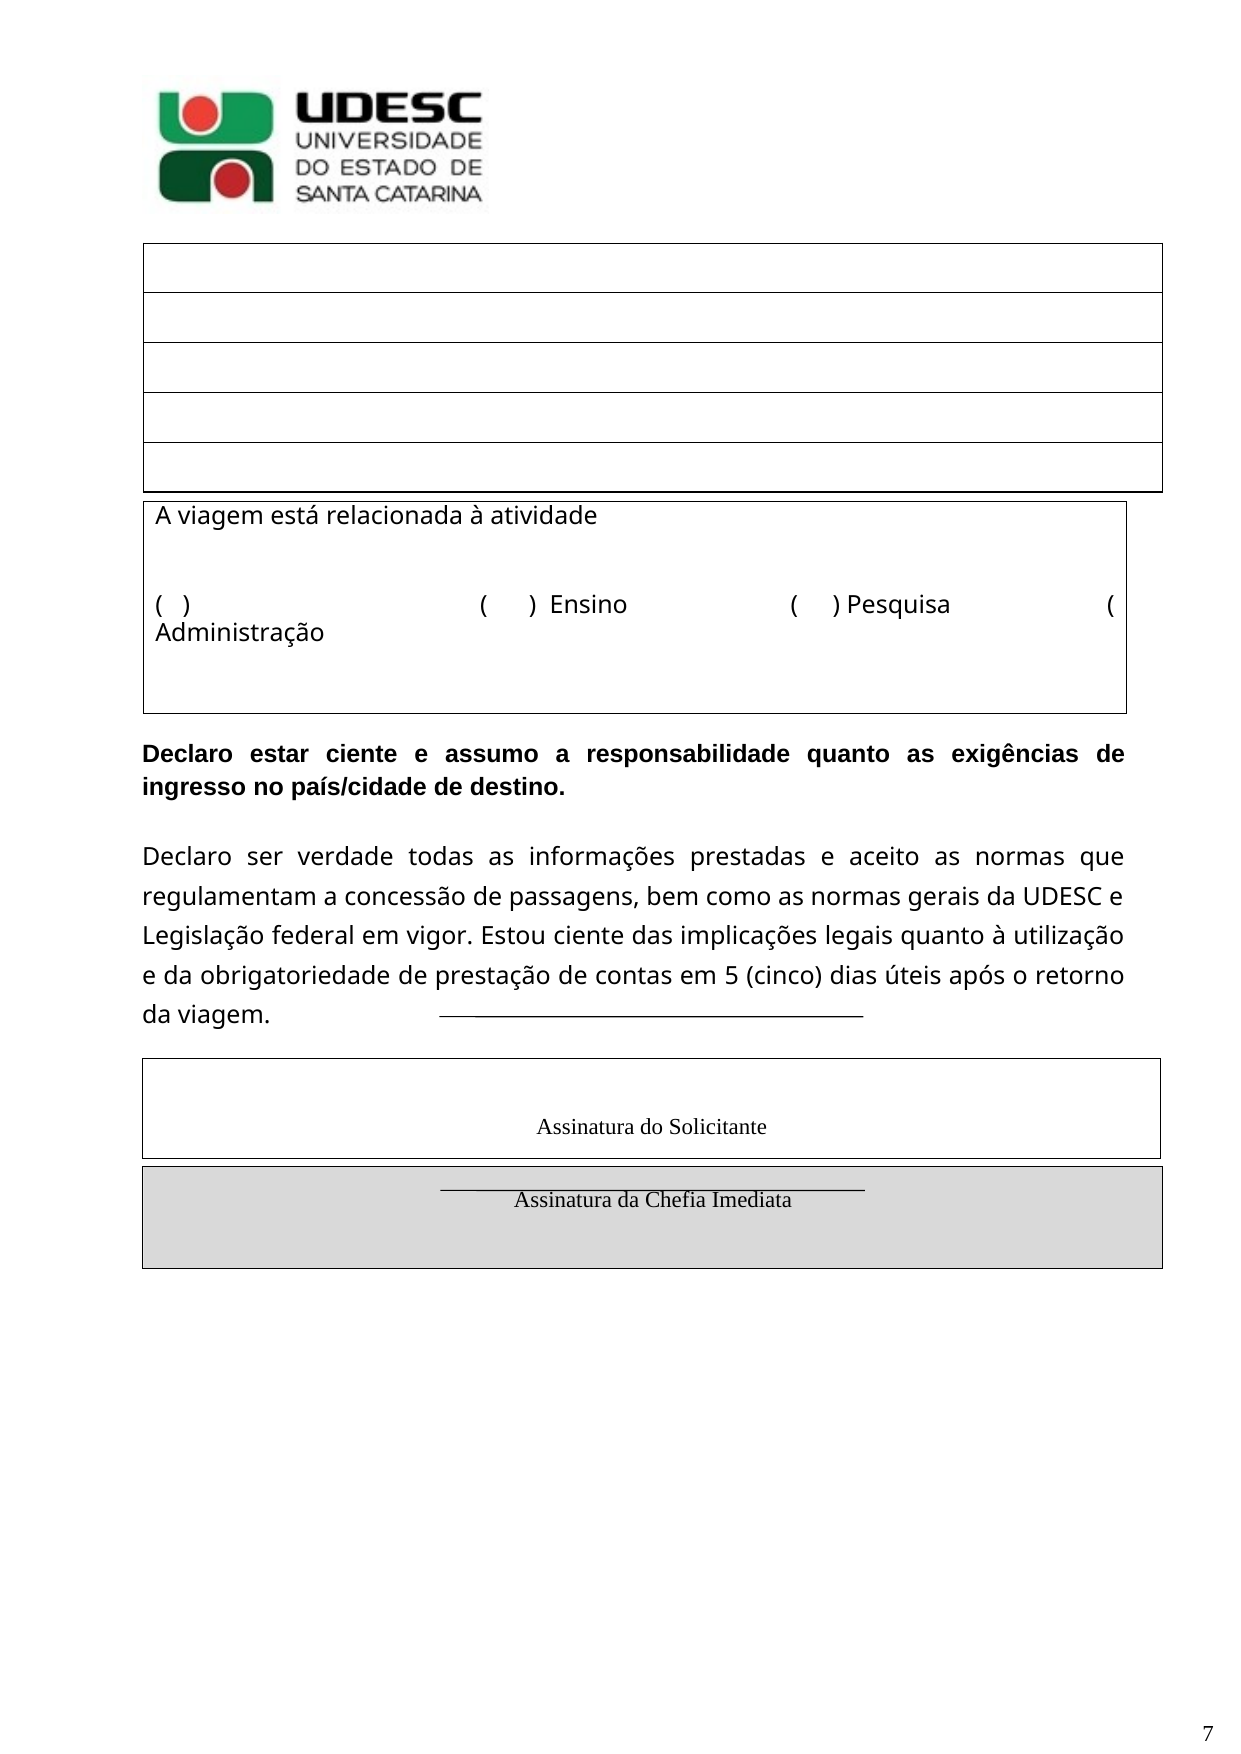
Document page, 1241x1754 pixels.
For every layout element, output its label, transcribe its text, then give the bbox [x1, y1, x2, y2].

table_cell [144, 443, 1162, 491]
text Declaro estar ciente e assumo a responsabilidade quanto as exigências de ingresso no país/cidade de destino. [142, 739, 1125, 801]
table_cell [144, 343, 1162, 392]
text Declaro ser verdade todas as informações prestadas e aceito as normas que regulamentam a concessão de passagens, bem como as normas gerais da UDESC e Legislação federal em vigor. Estou ciente das implicações legais quanto à utilização e da obrigatoriedade de prestação de contas em 5 (cinco) dias úteis após o retorno da viagem. [142, 839, 1125, 1031]
table_header [144, 244, 1162, 292]
table_cell [144, 393, 1162, 442]
picture [141, 75, 490, 214]
table_cell [144, 293, 1162, 342]
